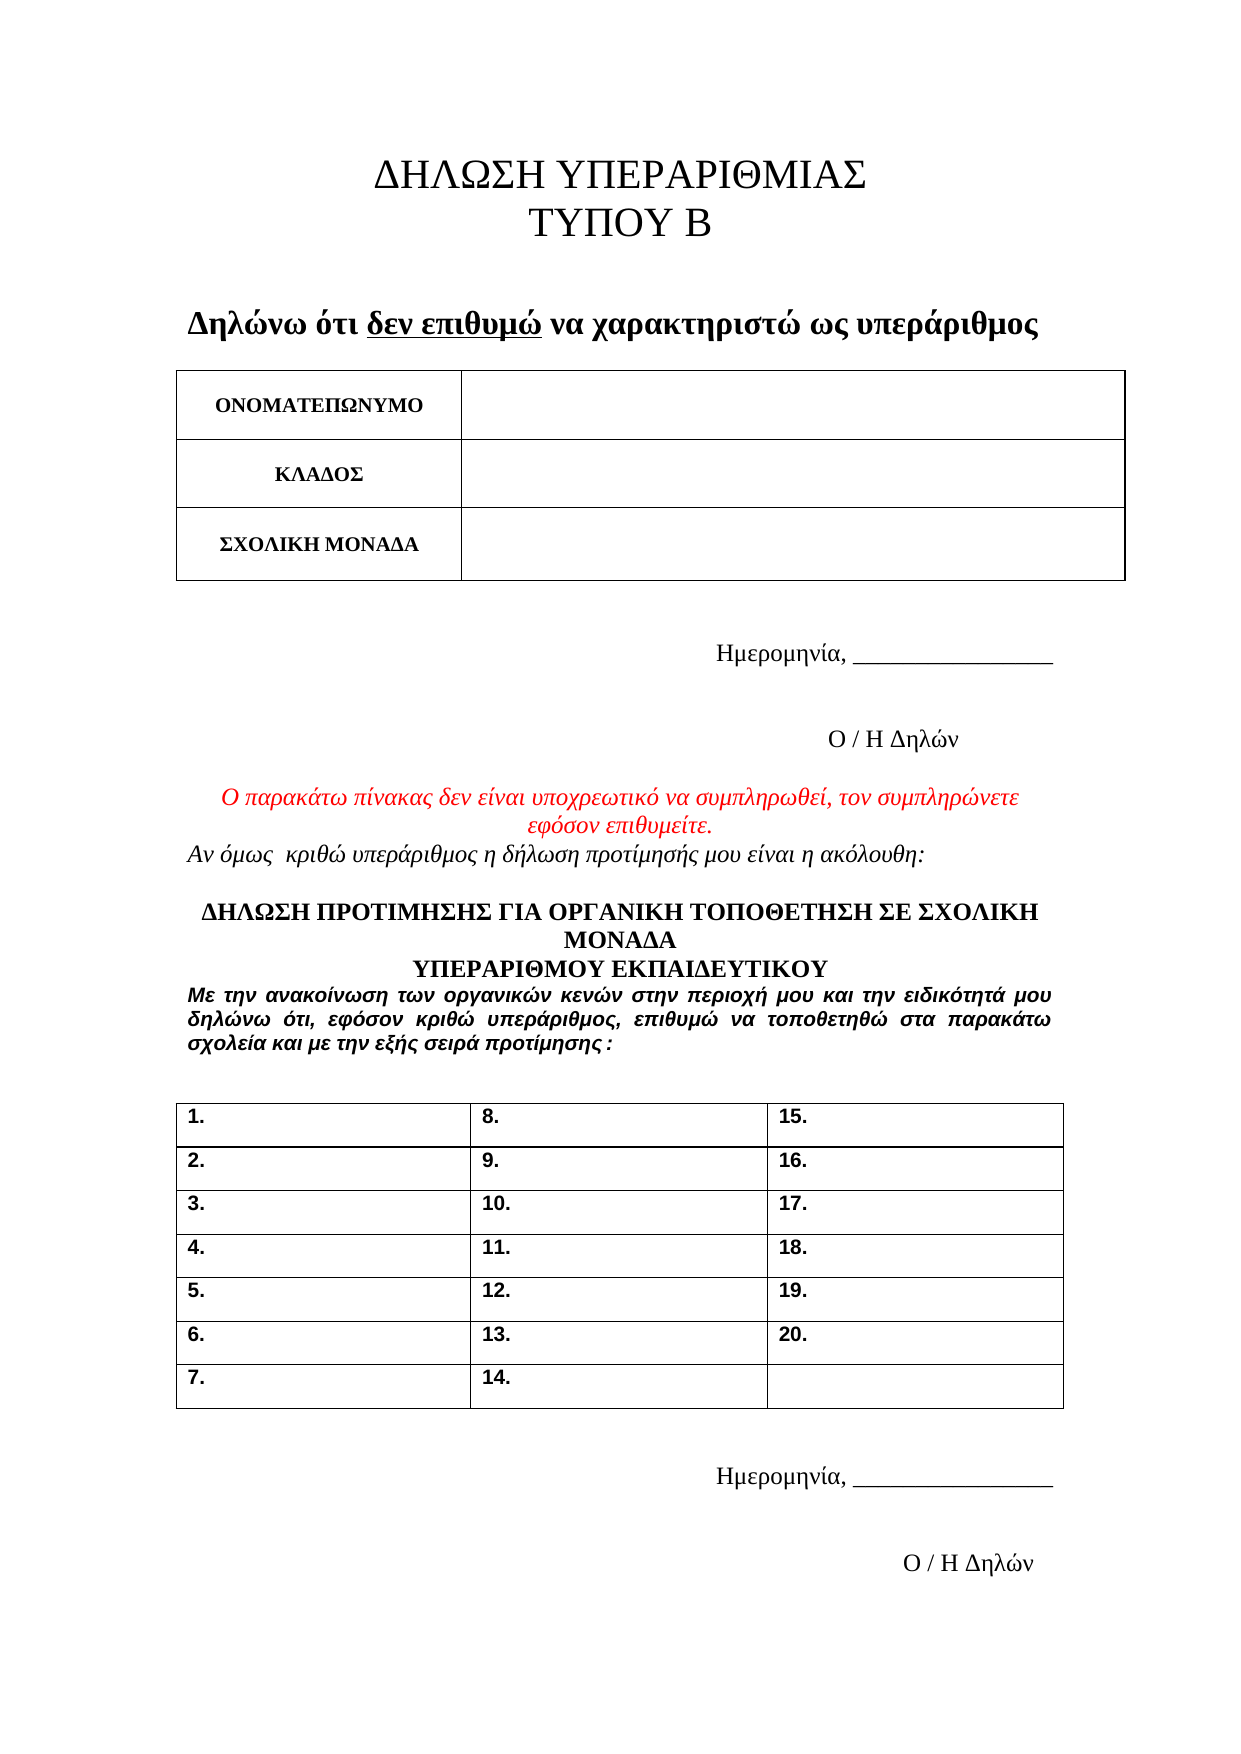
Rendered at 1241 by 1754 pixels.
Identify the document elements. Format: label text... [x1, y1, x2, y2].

text Ο / Η Δηλών [187, 724, 1053, 753]
text Με την ανακοίνωση των οργανικών κενών στην περιοχή μου και την ειδικότητά μου δηλώνω ότι, εφόσον κριθώ υπεράριθμος, επιθυμώ να τοποθετηθώ στα παρακάτω σχολεία και με την εξής σειρά προτίμησης : [187, 983, 1053, 1055]
table_cell 9. [471, 1148, 767, 1190]
table_cell 16. [768, 1148, 1063, 1190]
table_cell 13. [471, 1322, 767, 1364]
table_cell 14. [471, 1365, 767, 1408]
table_cell ΣΧΟΛΙΚΗ ΜΟΝΑΔΑ [177, 508, 461, 579]
table_header 15. [768, 1104, 1063, 1146]
table_cell 5. [177, 1278, 470, 1321]
table_cell [462, 440, 1124, 507]
table_cell 17. [768, 1191, 1063, 1233]
table_cell [768, 1365, 1063, 1408]
table_cell 20. [768, 1322, 1063, 1364]
table_cell 4. [177, 1235, 470, 1277]
table_cell 19. [768, 1278, 1063, 1321]
table_cell [462, 508, 1124, 579]
text Ο / Η Δηλών [187, 1548, 1053, 1576]
text Αν όμως κριθώ υπεράριθμος η δήλωση προτίμησής μου είναι η ακόλουθη: [187, 839, 1053, 868]
text Δηλώνω ότι δεν επιθυμώ να χαρακτηριστώ ως υπεράριθμος [187, 303, 1053, 342]
text ΔΗΛΩΣΗ ΠΡΟΤΙΜΗΣΗΣ ΓΙΑ ΟΡΓΑΝΙΚΗ ΤΟΠΟΘΕΤΗΣΗ ΣΕ ΣΧΟΛΙΚΗ ΜΟΝΑΔΑ [187, 897, 1053, 954]
table_cell 12. [471, 1278, 767, 1321]
text ΔΗΛΩΣΗ ΥΠΕΡΑΡΙΘΜΙΑΣ [187, 150, 1053, 198]
table_header ΟΝΟΜΑΤΕΠΩΝΥΜΟ [177, 371, 461, 439]
table_header 8. [471, 1104, 767, 1146]
table_header 1. [177, 1104, 470, 1146]
text Ημερομηνία, ________________ [187, 638, 1053, 667]
table_cell 7. [177, 1365, 470, 1408]
table_cell 10. [471, 1191, 767, 1233]
text Ημερομηνία, ________________ [187, 1461, 1053, 1490]
table_cell 6. [177, 1322, 470, 1364]
text ΥΠΕΡΑΡΙΘΜΟΥ ΕΚΠΑΙΔΕΥΤΙΚΟΥ [187, 954, 1053, 983]
table_cell 2. [177, 1148, 470, 1190]
table_cell 11. [471, 1235, 767, 1277]
table_cell 3. [177, 1191, 470, 1233]
table_cell ΚΛΑΔΟΣ [177, 440, 461, 507]
text ΤΥΠΟΥ Β [187, 198, 1053, 246]
text Ο παρακάτω πίνακας δεν είναι υποχρεωτικό να συμπληρωθεί, τον συμπληρώνετε εφόσον επιθυμείτε. [187, 782, 1053, 839]
table_cell 18. [768, 1235, 1063, 1277]
table_header [462, 371, 1124, 439]
